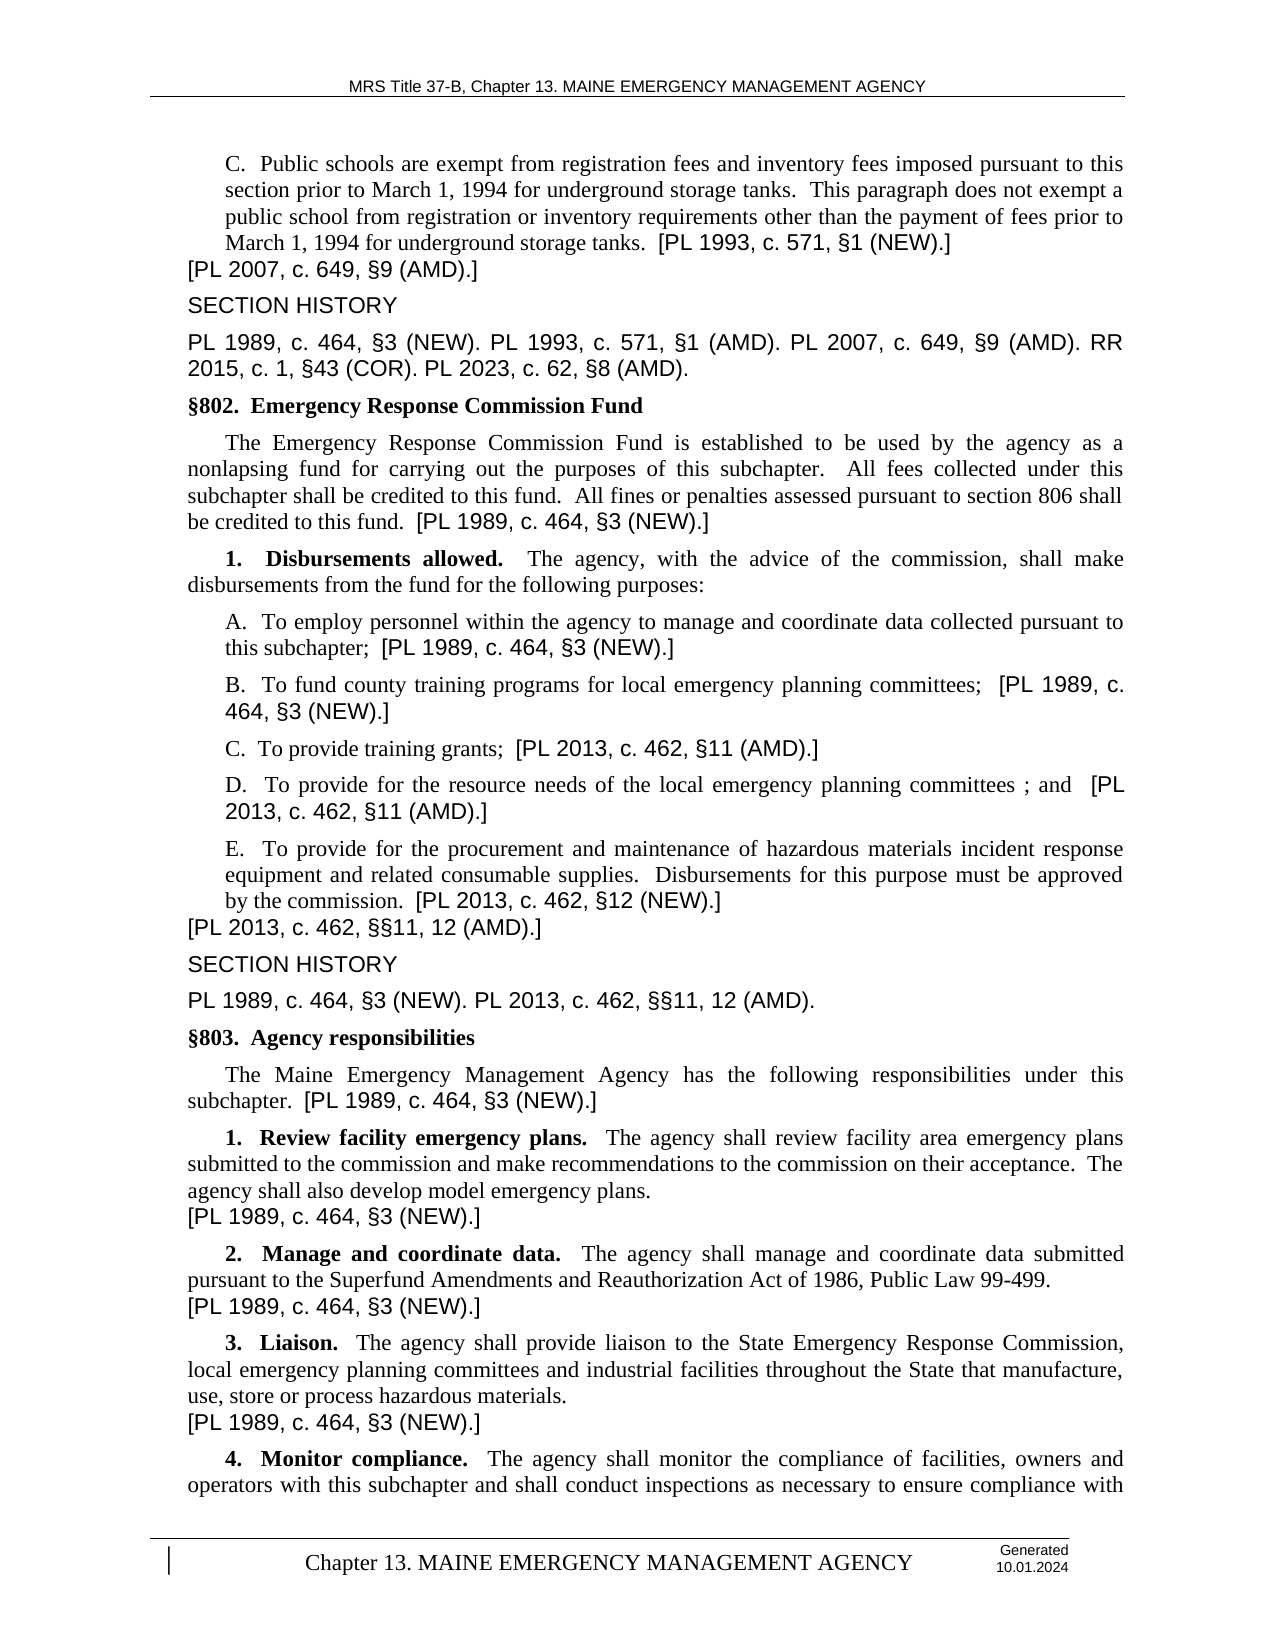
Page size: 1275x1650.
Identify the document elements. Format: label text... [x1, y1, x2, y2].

text 3. Liaison. The agency shall provide liaison to the State Emergency Response Commission, local emergency planning committees and industrial facilities throughout the State that manufacture, use, store or process hazardous materials. [187, 1329, 1125, 1408]
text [187, 1445, 1125, 1498]
text A. To employ personnel within the agency to manage and coordinate data collected pursuant to this subchapter; [PL 1989, c. 464, §3 (NEW).] [225, 608, 1125, 661]
text 1. Disbursements allowed. The agency, with the advice of the commission, shall make disbursements from the fund for the following purposes: [187, 545, 1125, 598]
text The Maine Emergency Management Agency has the following responsibilities under this subchapter. [PL 1989, c. 464, §3 (NEW).] [187, 1061, 1125, 1114]
text SECTION HISTORY [187, 292, 1125, 319]
text [PL 1989, c. 464, §3 (NEW).] [187, 1293, 1125, 1319]
text [PL 2007, c. 649, §9 (AMD).] [187, 256, 1125, 282]
text [PL 1989, c. 464, §3 (NEW).] [187, 1408, 1125, 1435]
text [PL 1989, c. 464, §3 (NEW).] [187, 1203, 1125, 1229]
text The Emergency Response Commission Fund is established to be used by the agency as a nonlapsing fund for carrying out the purposes of this subchapter. All fees collected under this subchapter shall be credited to this fund. All fines or penalties assessed pursuant to section 806 shall be credited to this fund. [PL 1989, c. 464, §3 (NEW).] [187, 429, 1125, 534]
text B. To fund county training programs for local emergency planning committees; [PL 1989, c. 464, §3 (NEW).] [225, 671, 1125, 724]
text C. To provide training grants; [PL 2013, c. 462, §11 (AMD).] [225, 734, 1125, 761]
text SECTION HISTORY [187, 951, 1125, 977]
text E. To provide for the procurement and maintenance of hazardous materials incident response equipment and related consumable supplies. Disbursements for this purpose must be approved by the commission. [PL 2013, c. 462, §12 (NEW).] [225, 834, 1125, 914]
text 2. Manage and coordinate data. The agency shall manage and coordinate data submitted pursuant to the Superfund Amendments and Reauthorization Act of 1986, Public Law 99-499. [187, 1240, 1125, 1293]
text PL 1989, c. 464, §3 (NEW). PL 2013, c. 462, §§11, 12 (AMD). [187, 987, 1125, 1014]
text D. To provide for the resource needs of the local emergency planning committees ; and [PL 2013, c. 462, §11 (AMD).] [225, 771, 1125, 824]
text §802. Emergency Response Commission Fund [187, 392, 1125, 418]
text 1. Review facility emergency plans. The agency shall review facility area emergency plans submitted to the commission and make recommendations to the commission on their acceptance. The agency shall also develop model emergency plans. [187, 1124, 1125, 1203]
text [PL 2013, c. 462, §§11, 12 (AMD).] [187, 914, 1125, 940]
text §803. Agency responsibilities [187, 1024, 1125, 1050]
text PL 1989, c. 464, §3 (NEW). PL 1993, c. 571, §1 (AMD). PL 2007, c. 649, §9 (AMD). RR 2015, c. 1, §43 (COR). PL 2023, c. 62, §8 (AMD). [187, 329, 1125, 382]
text C. Public schools are exempt from registration fees and inventory fees imposed pursuant to this section prior to March 1, 1994 for underground storage tanks. This paragraph does not exempt a public school from registration or inventory requirements other than the payment of fees prior to March 1, 1994 for underground storage tanks. [PL 1993, c. 571, §1 (NEW).] [225, 150, 1125, 256]
